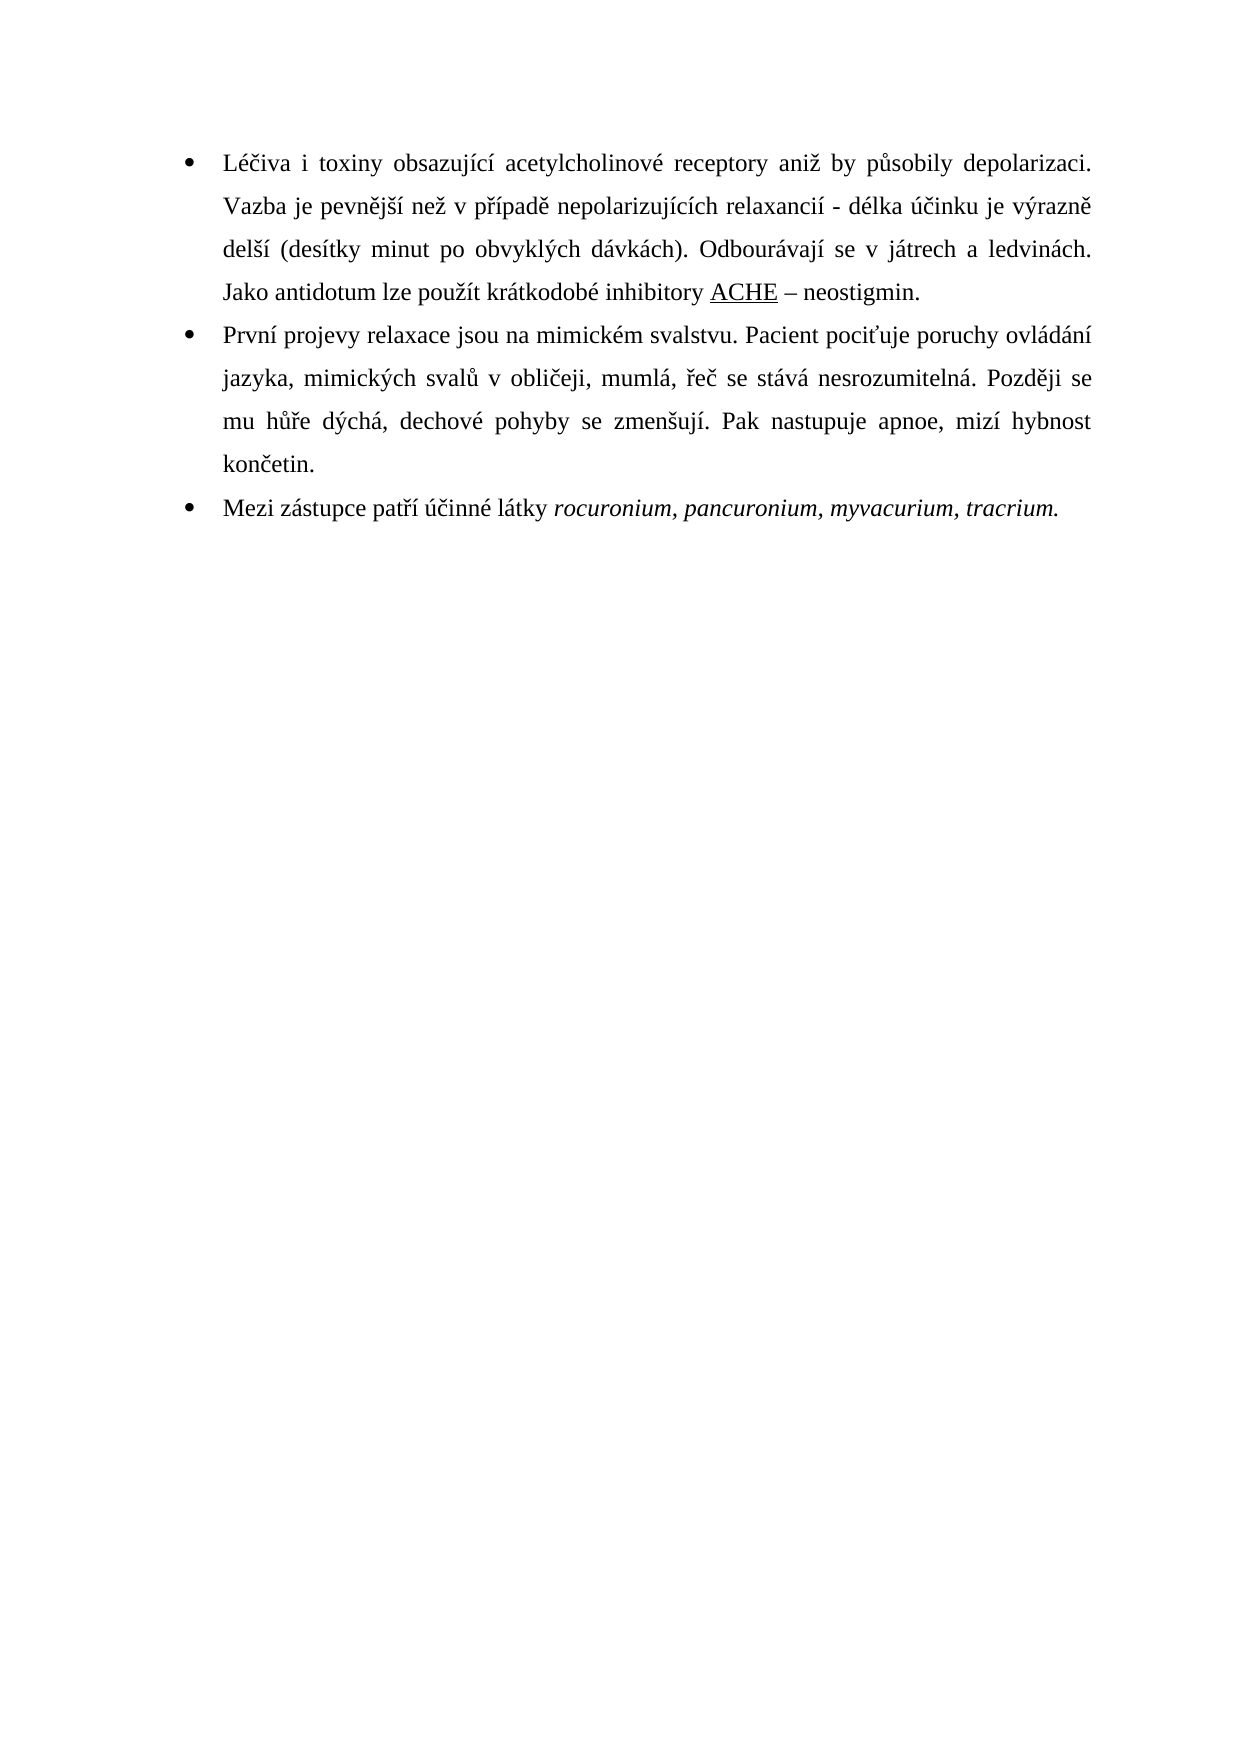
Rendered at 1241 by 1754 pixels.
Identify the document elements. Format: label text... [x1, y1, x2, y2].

list Léčiva i toxiny obsazující acetylcholinové receptory aniž by působily depolarizaci. Vazba je pevnější než v případě nepolarizujících relaxancií - délka účinku je výrazně delší (desítky minut po obvyklých dávkách). Odbourávají se v játrech a ledvinách. Jako antidotum lze použít krátkodobé inhibitory ACHE – neostigmin. [185, 148, 1093, 306]
list Mezi zástupce patří účinné látky rocuronium, pancuronium, myvacurium, tracrium. [185, 493, 1093, 521]
list První projevy relaxace jsou na mimickém svalstvu. Pacient pociťuje poruchy ovládání jazyka, mimických svalů v obličeji, mumlá, řeč se stává nesrozumitelná. Později se mu hůře dýchá, dechové pohyby se zmenšují. Pak nastupuje apnoe, mizí hybnost končetin. [185, 320, 1093, 478]
